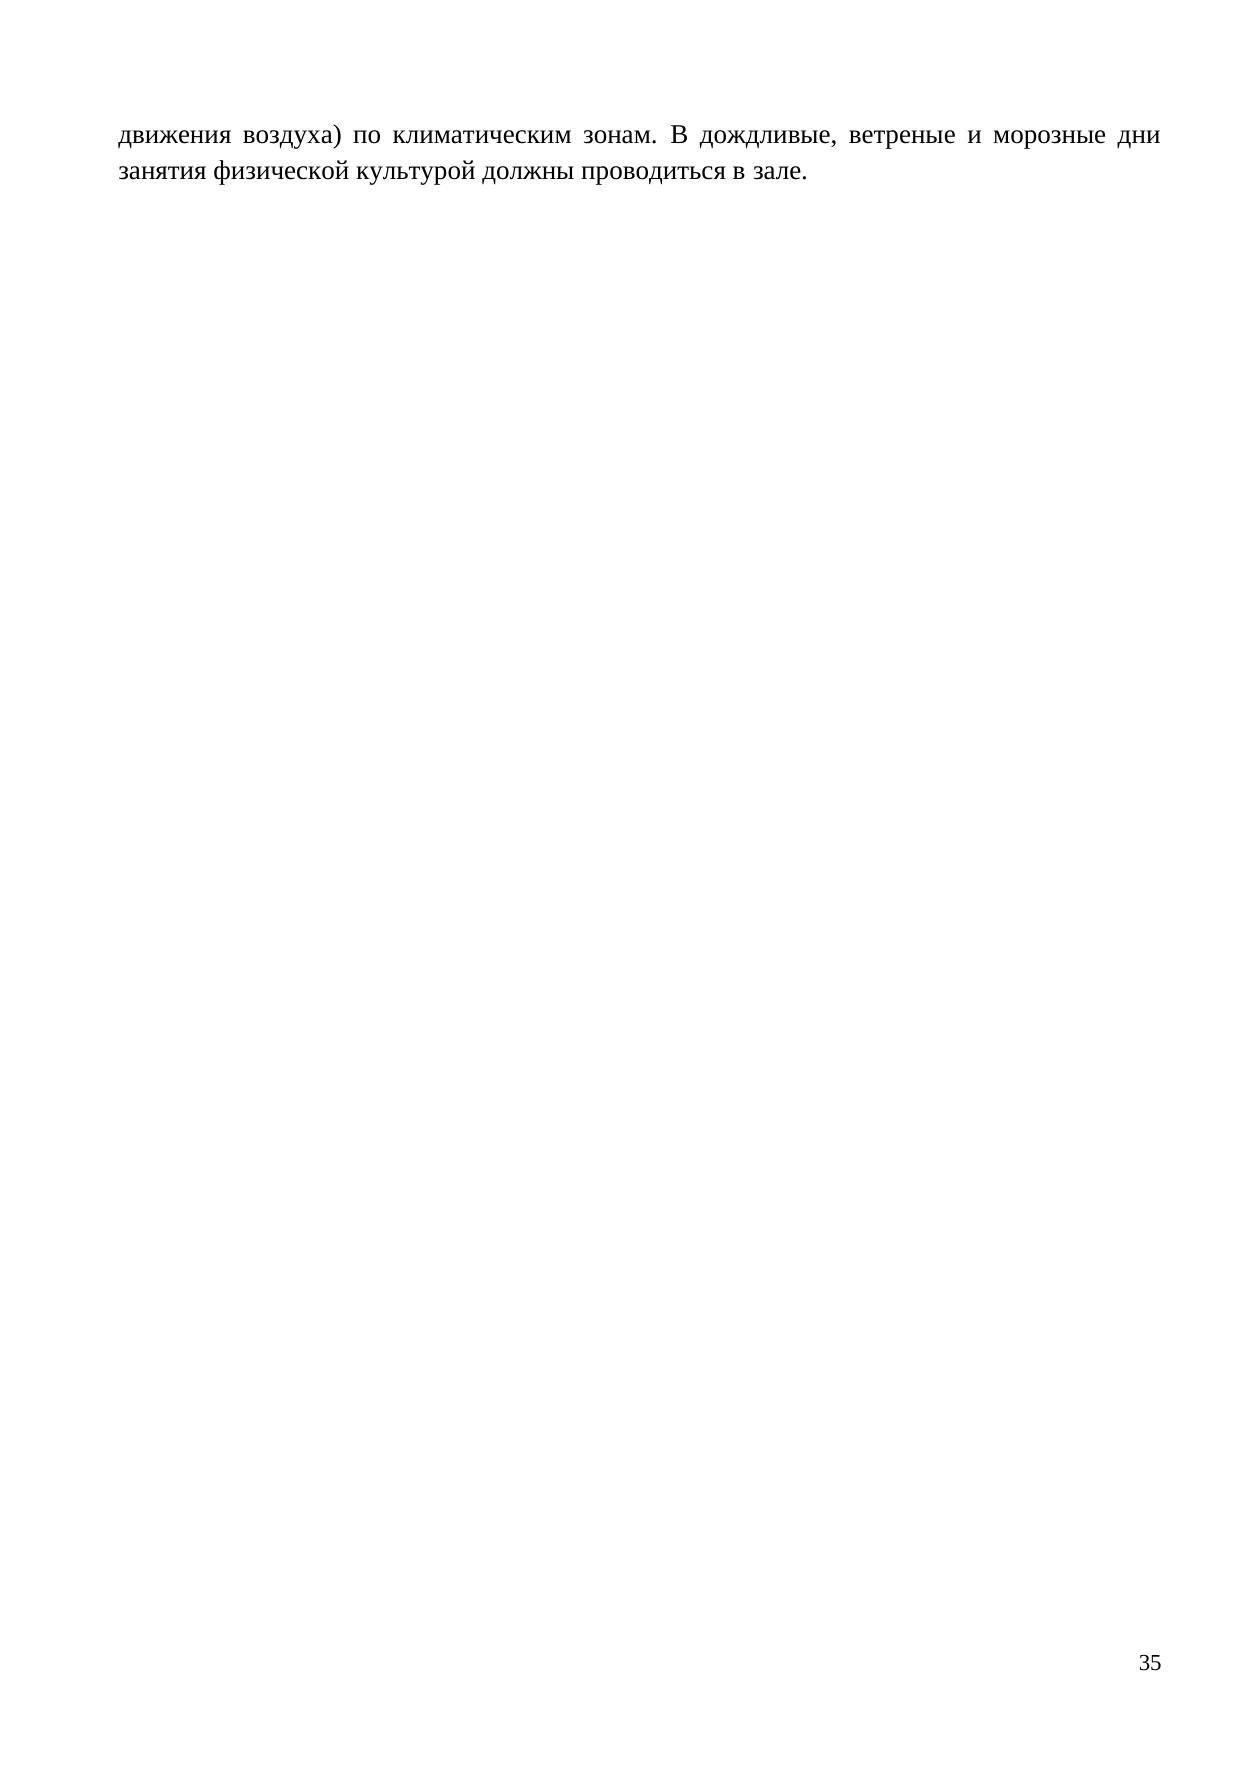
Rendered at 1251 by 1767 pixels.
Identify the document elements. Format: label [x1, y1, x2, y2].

text [118, 118, 1161, 185]
